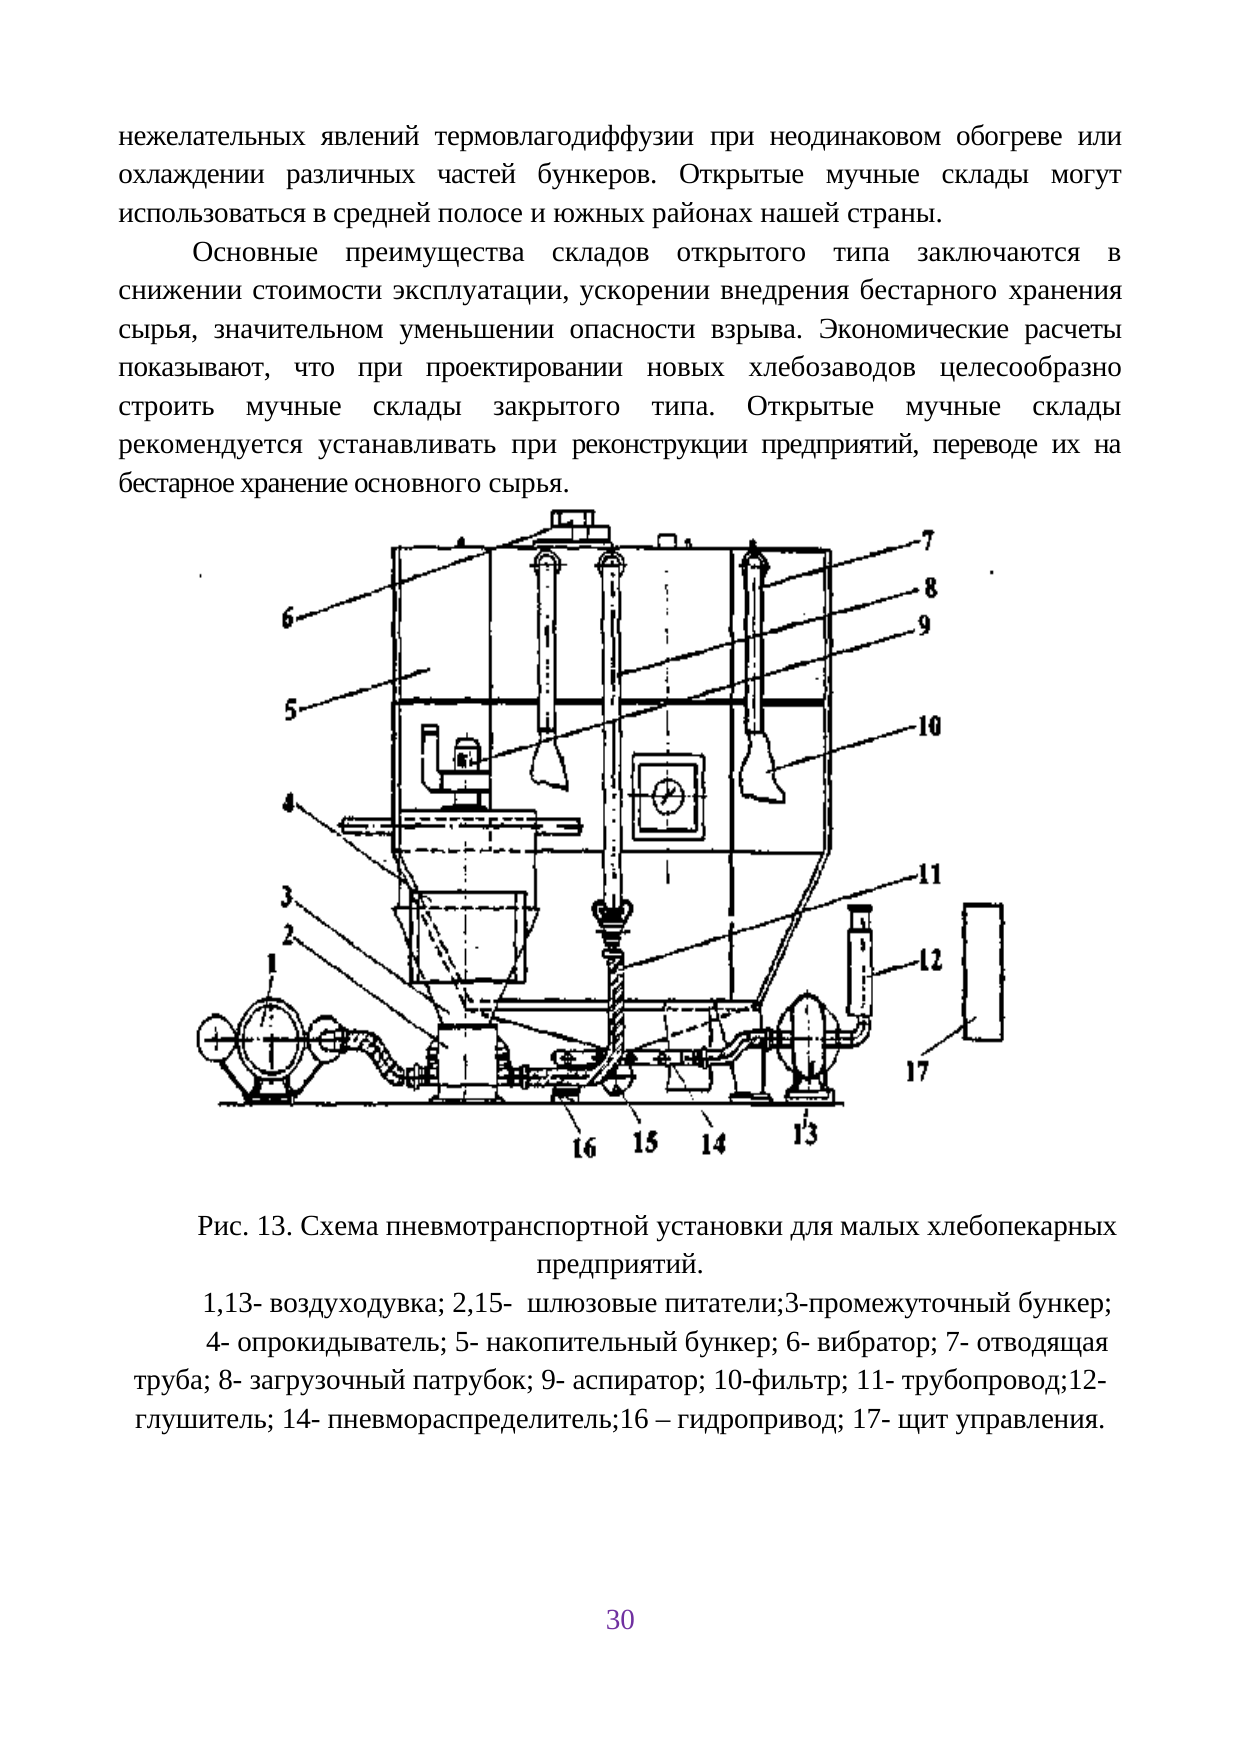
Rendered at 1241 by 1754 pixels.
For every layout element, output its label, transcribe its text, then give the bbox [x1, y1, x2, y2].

picture [192, 503, 1010, 1165]
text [118, 118, 1122, 229]
text 4- опрокидыватель; 5- накопительный бункер; 6- вибратор; 7- отводящая труба; 8- загрузочный патрубок; 9- аспиратор; 10-фильтр; 11- трубопровод;12- глушитель; 14- пневмораспределитель;16 – гидропривод; 17- щит управления. [118, 1324, 1122, 1434]
text 1,13- воздуходувка; 2,15- шлюзовые питатели;3-промежуточный бункер; [118, 1285, 1122, 1319]
text Основные преимущества складов открытого типа заключаются в снижении стоимости эксплуатации, ускорении внедрения бестарного хранения сырья, значительном уменьшении опасности взрыва. Экономические расчеты показывают, что при проектировании новых хлебозаводов целесообразно строить мучные склады закрытого типа. Открытые мучные склады рекомендуется устанавливать при реконструкции предприятий, переводе их на бестарное хранение основного сырья. [118, 234, 1122, 498]
text Рис. 13. Схема пневмотранспортной установки для малых хлебопекарных предприятий. [118, 1208, 1122, 1280]
